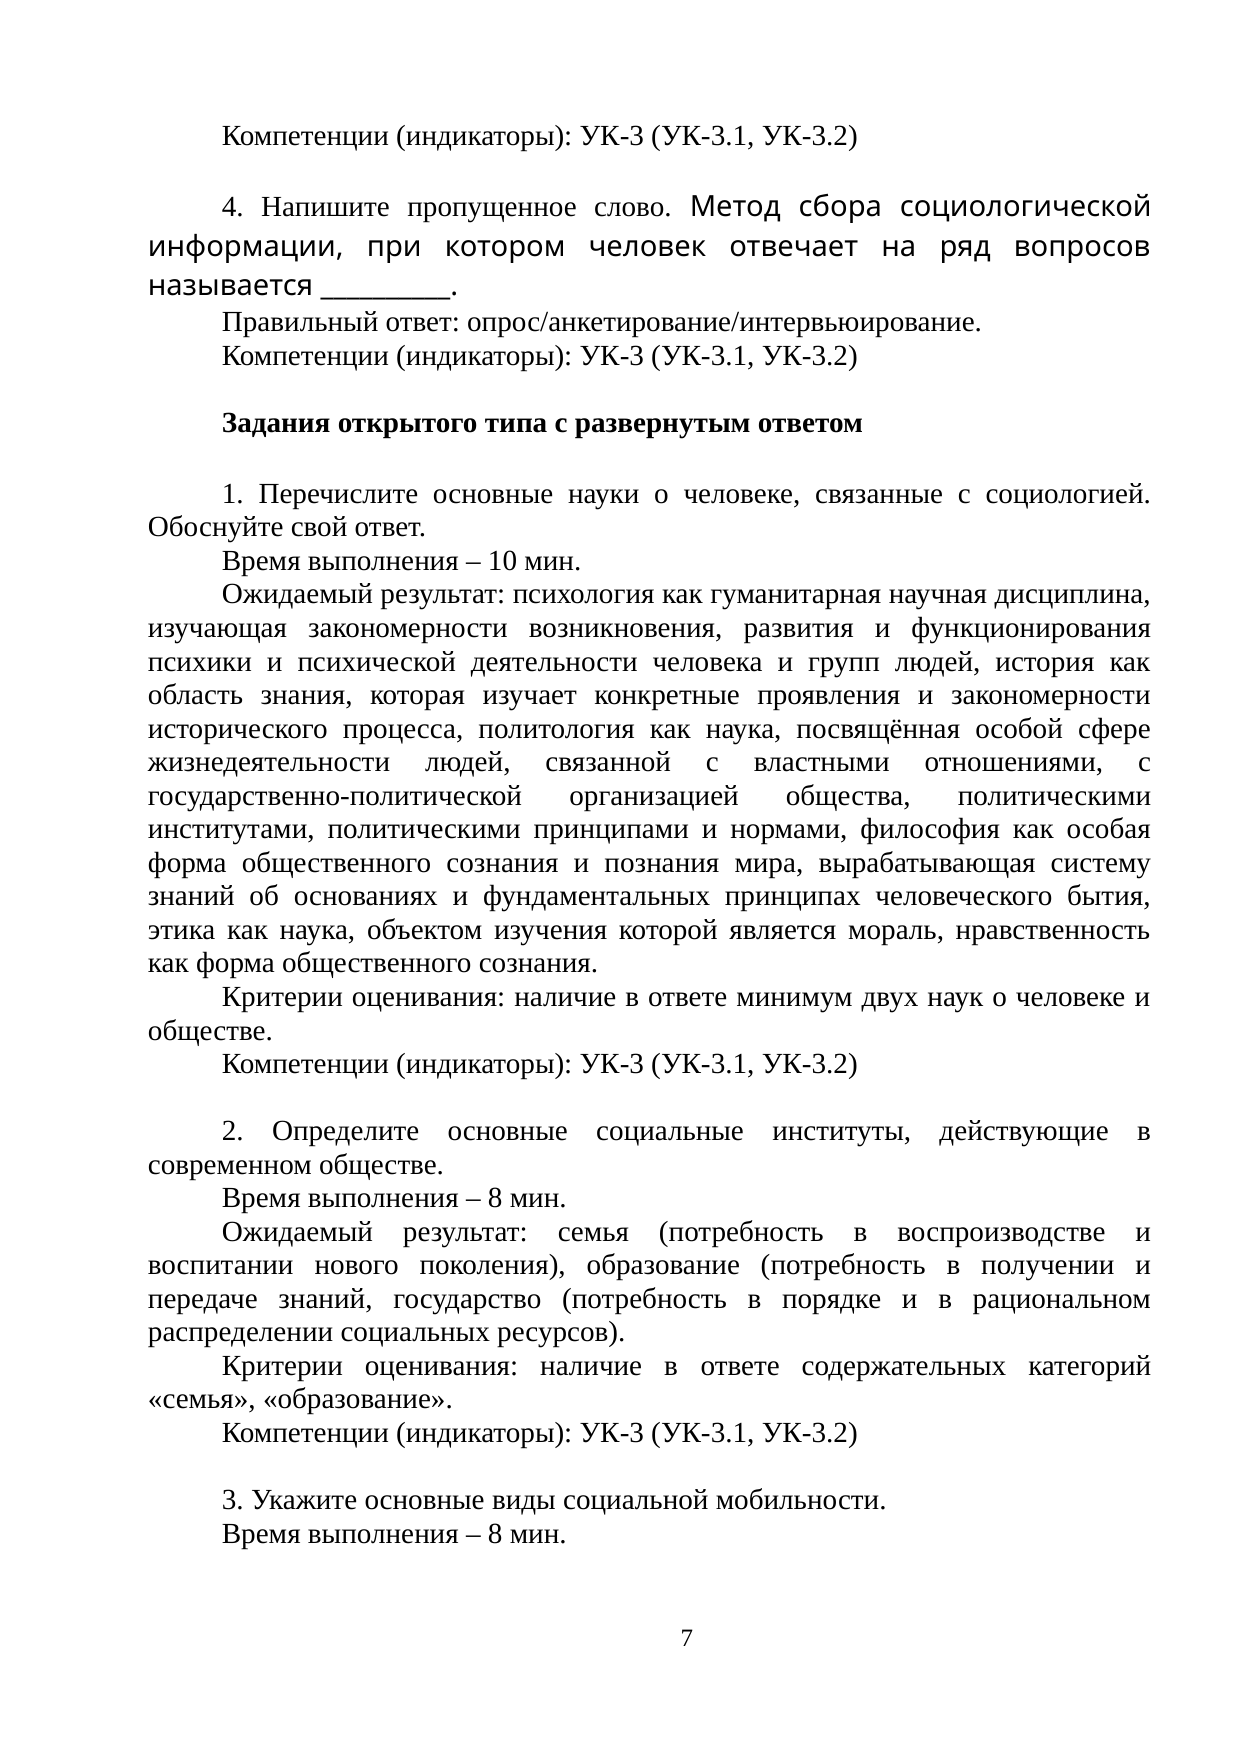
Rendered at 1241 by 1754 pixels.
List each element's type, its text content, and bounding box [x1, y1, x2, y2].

text Время выполнения – 10 мин. [148, 543, 1152, 577]
text Время выполнения – 8 мин. [148, 1180, 1152, 1214]
text Ожидаемый результат: психология как гуманитарная научная дисциплина, изучающая закономерности возникновения, развития и функционирования психики и психической деятельности человека и групп людей, история как область знания, которая изучает конкретные проявления и закономерности исторического процесса, политология как наука, посвящённая особой сфере жизнедеятельности людей, связанной с властными отношениями, с государственно-политической организацией общества, политическими институтами, политическими принципами и нормами, философия как особая форма общественного сознания и познания мира, вырабатывающая систему знаний об основаниях и фундаментальных принципах человеческого бытия, этика как наука, объектом изучения которой является мораль, нравственность как форма общественного сознания. [148, 577, 1152, 979]
text Критерии оценивания: наличие в ответе содержательных категорий «семья», «образование». [148, 1348, 1152, 1415]
text 1. Перечислите основные науки о человеке, связанные с социологией. Обоснуйте свой ответ. [148, 476, 1152, 543]
text 3. Укажите основные виды социальной мобильности. [148, 1482, 1152, 1516]
text Критерии оценивания: наличие в ответе минимум двух наук о человеке и обществе. [148, 979, 1152, 1046]
subtitle Задания открытого типа с развернутым ответом [148, 405, 1152, 438]
text 4. Напишите пропущенное слово. Метод сбора социологической информации, при котором человек отвечает на ряд вопросов называется __________. [148, 264, 1152, 304]
text 2. Определите основные социальные институты, действующие в современном обществе. [148, 1113, 1152, 1180]
text Время выполнения – 8 мин. [148, 1516, 1152, 1549]
text Компетенции (индикаторы): УК-3 (УК-3.1, УК-3.2) [148, 1415, 1152, 1449]
text 4. Напишите пропущенное слово. Метод сбора социологической информации, при котором человек отвечает на ряд вопросов называется __________. [148, 185, 690, 225]
text Компетенции (индикаторы): УК-3 (УК-3.1, УК-3.2) [148, 118, 1152, 152]
text Компетенции (индикаторы): УК-3 (УК-3.1, УК-3.2) [148, 1046, 1152, 1080]
text Правильный ответ: опрос/анкетирование/интервьюирование. [148, 304, 1152, 338]
text Компетенции (индикаторы): УК-3 (УК-3.1, УК-3.2) [148, 338, 1152, 371]
text Ожидаемый результат: семья (потребность в воспроизводстве и воспитании нового поколения), образование (потребность в получении и передаче знаний, государство (потребность в порядке и в рациональном распределении социальных ресурсов). [148, 1214, 1152, 1348]
